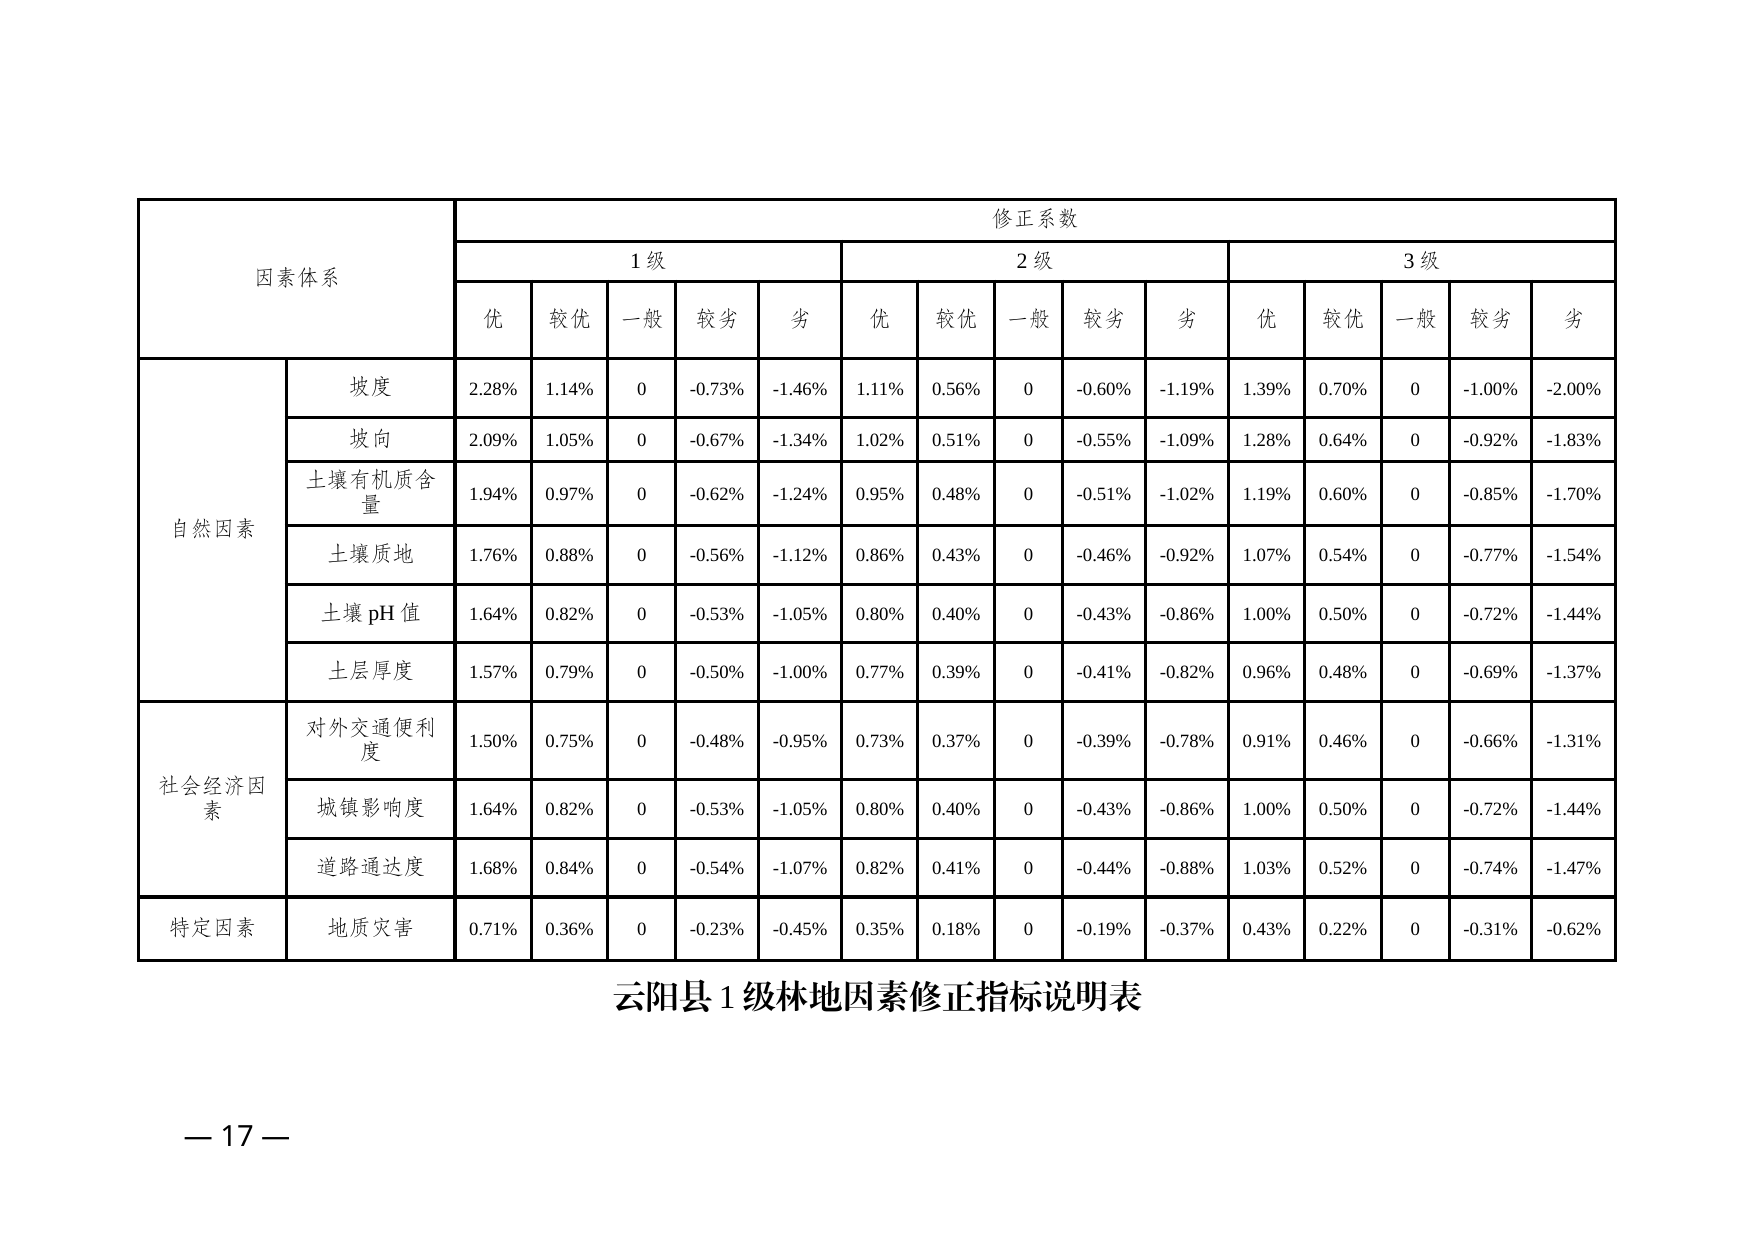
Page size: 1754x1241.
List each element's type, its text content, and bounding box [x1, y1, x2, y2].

table_cell -0.50% [677, 644, 757, 700]
table_cell 地质灾害 [288, 899, 453, 958]
table_cell 0.77% [843, 644, 916, 700]
table_cell 0.52% [1306, 840, 1380, 895]
table_cell -0.56% [677, 527, 757, 582]
table_cell -0.73% [677, 360, 757, 416]
table_cell -1.54% [1533, 527, 1614, 582]
table_cell -0.54% [677, 840, 757, 895]
table_cell 0.71% [457, 899, 530, 958]
table_cell 优 [843, 283, 916, 357]
table_cell 0 [996, 899, 1061, 958]
table_cell -1.00% [760, 644, 840, 700]
table_cell -0.37% [1147, 899, 1227, 958]
table_cell 较优 [1306, 283, 1380, 357]
table_cell 劣 [1533, 283, 1614, 357]
table_cell 0.40% [919, 586, 993, 641]
table_cell 0 [1383, 840, 1448, 895]
table_cell 0 [996, 419, 1061, 460]
table_cell 0.80% [843, 781, 916, 837]
table_cell 0.22% [1306, 899, 1380, 958]
table_cell -1.12% [760, 527, 840, 582]
table_cell 0 [1383, 463, 1448, 523]
table_cell 0 [996, 644, 1061, 700]
table_cell -0.95% [760, 703, 840, 778]
table_cell -0.60% [1064, 360, 1144, 416]
table_cell 1.00% [1230, 781, 1303, 837]
table_cell 一般 [1383, 283, 1448, 357]
table_cell 1.50% [457, 703, 530, 778]
table_cell 0.75% [533, 703, 606, 778]
table_cell 2.28% [457, 360, 530, 416]
table_cell 0 [996, 703, 1061, 778]
table_cell 0.91% [1230, 703, 1303, 778]
table_cell -0.41% [1064, 644, 1144, 700]
table_cell 0 [609, 899, 674, 958]
table_cell -0.86% [1147, 781, 1227, 837]
table_cell -1.05% [760, 586, 840, 641]
table_cell -0.86% [1147, 586, 1227, 641]
table_cell -1.31% [1533, 703, 1614, 778]
table_cell 0.88% [533, 527, 606, 582]
table_cell -0.69% [1451, 644, 1530, 700]
table_cell -1.00% [1451, 360, 1530, 416]
table_cell -0.85% [1451, 463, 1530, 523]
table_cell 特定因素 [140, 899, 285, 958]
table_cell 0 [609, 781, 674, 837]
table_cell -1.37% [1533, 644, 1614, 700]
table_cell 0.36% [533, 899, 606, 958]
table_cell -0.43% [1064, 781, 1144, 837]
table_cell 0.60% [1306, 463, 1380, 523]
table_cell -0.62% [677, 463, 757, 523]
table_cell 2级 [843, 243, 1227, 279]
table_cell 0 [996, 360, 1061, 416]
table_cell 0.82% [843, 840, 916, 895]
table_cell -0.31% [1451, 899, 1530, 958]
table_cell 0.79% [533, 644, 606, 700]
table_cell 0.39% [919, 644, 993, 700]
table_cell -0.39% [1064, 703, 1144, 778]
table_cell 0 [609, 644, 674, 700]
table_cell 1.28% [1230, 419, 1303, 460]
table_cell 0 [1383, 644, 1448, 700]
table_cell 0.48% [1306, 644, 1380, 700]
table_cell -1.24% [760, 463, 840, 523]
table_cell 0 [609, 463, 674, 523]
table_cell 1.02% [843, 419, 916, 460]
table_cell 1.05% [533, 419, 606, 460]
table_cell 0.50% [1306, 781, 1380, 837]
table_cell -0.92% [1451, 419, 1530, 460]
table_cell 坡向 [288, 419, 453, 460]
table_cell 0.40% [919, 781, 993, 837]
table_cell 0.46% [1306, 703, 1380, 778]
table_cell 0.84% [533, 840, 606, 895]
table_cell -0.74% [1451, 840, 1530, 895]
table_cell 较劣 [1064, 283, 1144, 357]
table_cell 0.70% [1306, 360, 1380, 416]
table_cell 0 [609, 419, 674, 460]
table_cell 0.64% [1306, 419, 1380, 460]
table_cell 0 [609, 840, 674, 895]
table_cell 0.82% [533, 781, 606, 837]
table_cell 1.00% [1230, 586, 1303, 641]
table_cell 较劣 [677, 283, 757, 357]
table_cell 0.35% [843, 899, 916, 958]
table_cell -1.47% [1533, 840, 1614, 895]
table_cell 1.64% [457, 586, 530, 641]
table_cell -0.46% [1064, 527, 1144, 582]
table_cell 0.86% [843, 527, 916, 582]
table_cell 一般 [609, 283, 674, 357]
table_cell 土壤质地 [288, 527, 453, 582]
table_cell 0 [1383, 703, 1448, 778]
table_cell 0.18% [919, 899, 993, 958]
table_cell 0 [996, 527, 1061, 582]
table_cell -0.48% [677, 703, 757, 778]
table_cell 1.07% [1230, 527, 1303, 582]
table_cell -1.02% [1147, 463, 1227, 523]
table_cell -1.07% [760, 840, 840, 895]
table_cell -0.88% [1147, 840, 1227, 895]
table_cell 0 [996, 781, 1061, 837]
table_cell 2.09% [457, 419, 530, 460]
table_cell -0.53% [677, 781, 757, 837]
table_cell 土壤pH值 [288, 586, 453, 641]
table_cell 0 [996, 463, 1061, 523]
table_cell -0.67% [677, 419, 757, 460]
table_cell 对外交通便利度 [288, 703, 453, 778]
table_cell -0.78% [1147, 703, 1227, 778]
table_cell 0 [1383, 781, 1448, 837]
table_cell 0 [1383, 586, 1448, 641]
table_cell 0.97% [533, 463, 606, 523]
table_cell -1.70% [1533, 463, 1614, 523]
table_cell 一般 [996, 283, 1061, 357]
table_cell 0 [996, 586, 1061, 641]
table_cell -1.34% [760, 419, 840, 460]
table_cell -0.77% [1451, 527, 1530, 582]
table_cell 0.95% [843, 463, 916, 523]
table_cell 1.14% [533, 360, 606, 416]
table_cell 城镇影响度 [288, 781, 453, 837]
table_cell 1.68% [457, 840, 530, 895]
table_cell 土层厚度 [288, 644, 453, 700]
table_cell 0.82% [533, 586, 606, 641]
table_cell 1.57% [457, 644, 530, 700]
table_cell 土壤有机质含量 [288, 463, 453, 523]
table_cell 1.39% [1230, 360, 1303, 416]
table_cell 0.54% [1306, 527, 1380, 582]
table_cell 0 [609, 527, 674, 582]
table_cell 坡度 [288, 360, 453, 416]
table_cell 自然因素 [140, 360, 285, 700]
table_cell -0.82% [1147, 644, 1227, 700]
table_cell -1.83% [1533, 419, 1614, 460]
table_cell -1.44% [1533, 586, 1614, 641]
table_cell 社会经济因素 [140, 703, 285, 895]
table_cell 较劣 [1451, 283, 1530, 357]
table_cell 0.43% [919, 527, 993, 582]
table_cell 1级 [457, 243, 840, 279]
table_cell 0.48% [919, 463, 993, 523]
table_cell 0 [1383, 360, 1448, 416]
table_cell 0.50% [1306, 586, 1380, 641]
table_cell 0 [1383, 419, 1448, 460]
table_cell -0.72% [1451, 586, 1530, 641]
table_cell 优 [457, 283, 530, 357]
table_cell 0 [609, 586, 674, 641]
table_cell -0.92% [1147, 527, 1227, 582]
table_cell -0.19% [1064, 899, 1144, 958]
table_cell -1.19% [1147, 360, 1227, 416]
table_cell 3级 [1230, 243, 1614, 279]
table_cell 0.56% [919, 360, 993, 416]
table_cell 较优 [919, 283, 993, 357]
table_cell 1.03% [1230, 840, 1303, 895]
table_cell 0.51% [919, 419, 993, 460]
table_cell -0.44% [1064, 840, 1144, 895]
table_cell 劣 [760, 283, 840, 357]
table_cell -1.46% [760, 360, 840, 416]
table_cell 0.41% [919, 840, 993, 895]
table_cell 1.19% [1230, 463, 1303, 523]
table_cell 0.43% [1230, 899, 1303, 958]
table_cell -0.66% [1451, 703, 1530, 778]
table_cell 优 [1230, 283, 1303, 357]
table_cell 劣 [1147, 283, 1227, 357]
table_cell 1.76% [457, 527, 530, 582]
table_cell -1.05% [760, 781, 840, 837]
table_cell -0.55% [1064, 419, 1144, 460]
table_cell 0 [1383, 527, 1448, 582]
list 云阳县1级林地因素修正指标说明表 [150, 978, 1604, 1018]
table_cell -1.09% [1147, 419, 1227, 460]
table_cell -0.72% [1451, 781, 1530, 837]
table_cell 1.64% [457, 781, 530, 837]
table_cell -0.53% [677, 586, 757, 641]
table_cell 较优 [533, 283, 606, 357]
table_cell -1.44% [1533, 781, 1614, 837]
table_cell -0.45% [760, 899, 840, 958]
table_header 因素体系 [140, 201, 453, 357]
table_cell 0.96% [1230, 644, 1303, 700]
table_cell -0.23% [677, 899, 757, 958]
table_cell 0.37% [919, 703, 993, 778]
table_cell 0 [996, 840, 1061, 895]
table_header 修正系数 [457, 201, 1614, 239]
table_cell 0 [609, 360, 674, 416]
table_cell 0.80% [843, 586, 916, 641]
table_cell -0.62% [1533, 899, 1614, 958]
table_cell 0.73% [843, 703, 916, 778]
table_cell 1.94% [457, 463, 530, 523]
table_cell 0 [609, 703, 674, 778]
table_cell -0.43% [1064, 586, 1144, 641]
table_cell 道路通达度 [288, 840, 453, 895]
table_cell 0 [1383, 899, 1448, 958]
table_cell 1.11% [843, 360, 916, 416]
table_cell -2.00% [1533, 360, 1614, 416]
table_cell -0.51% [1064, 463, 1144, 523]
